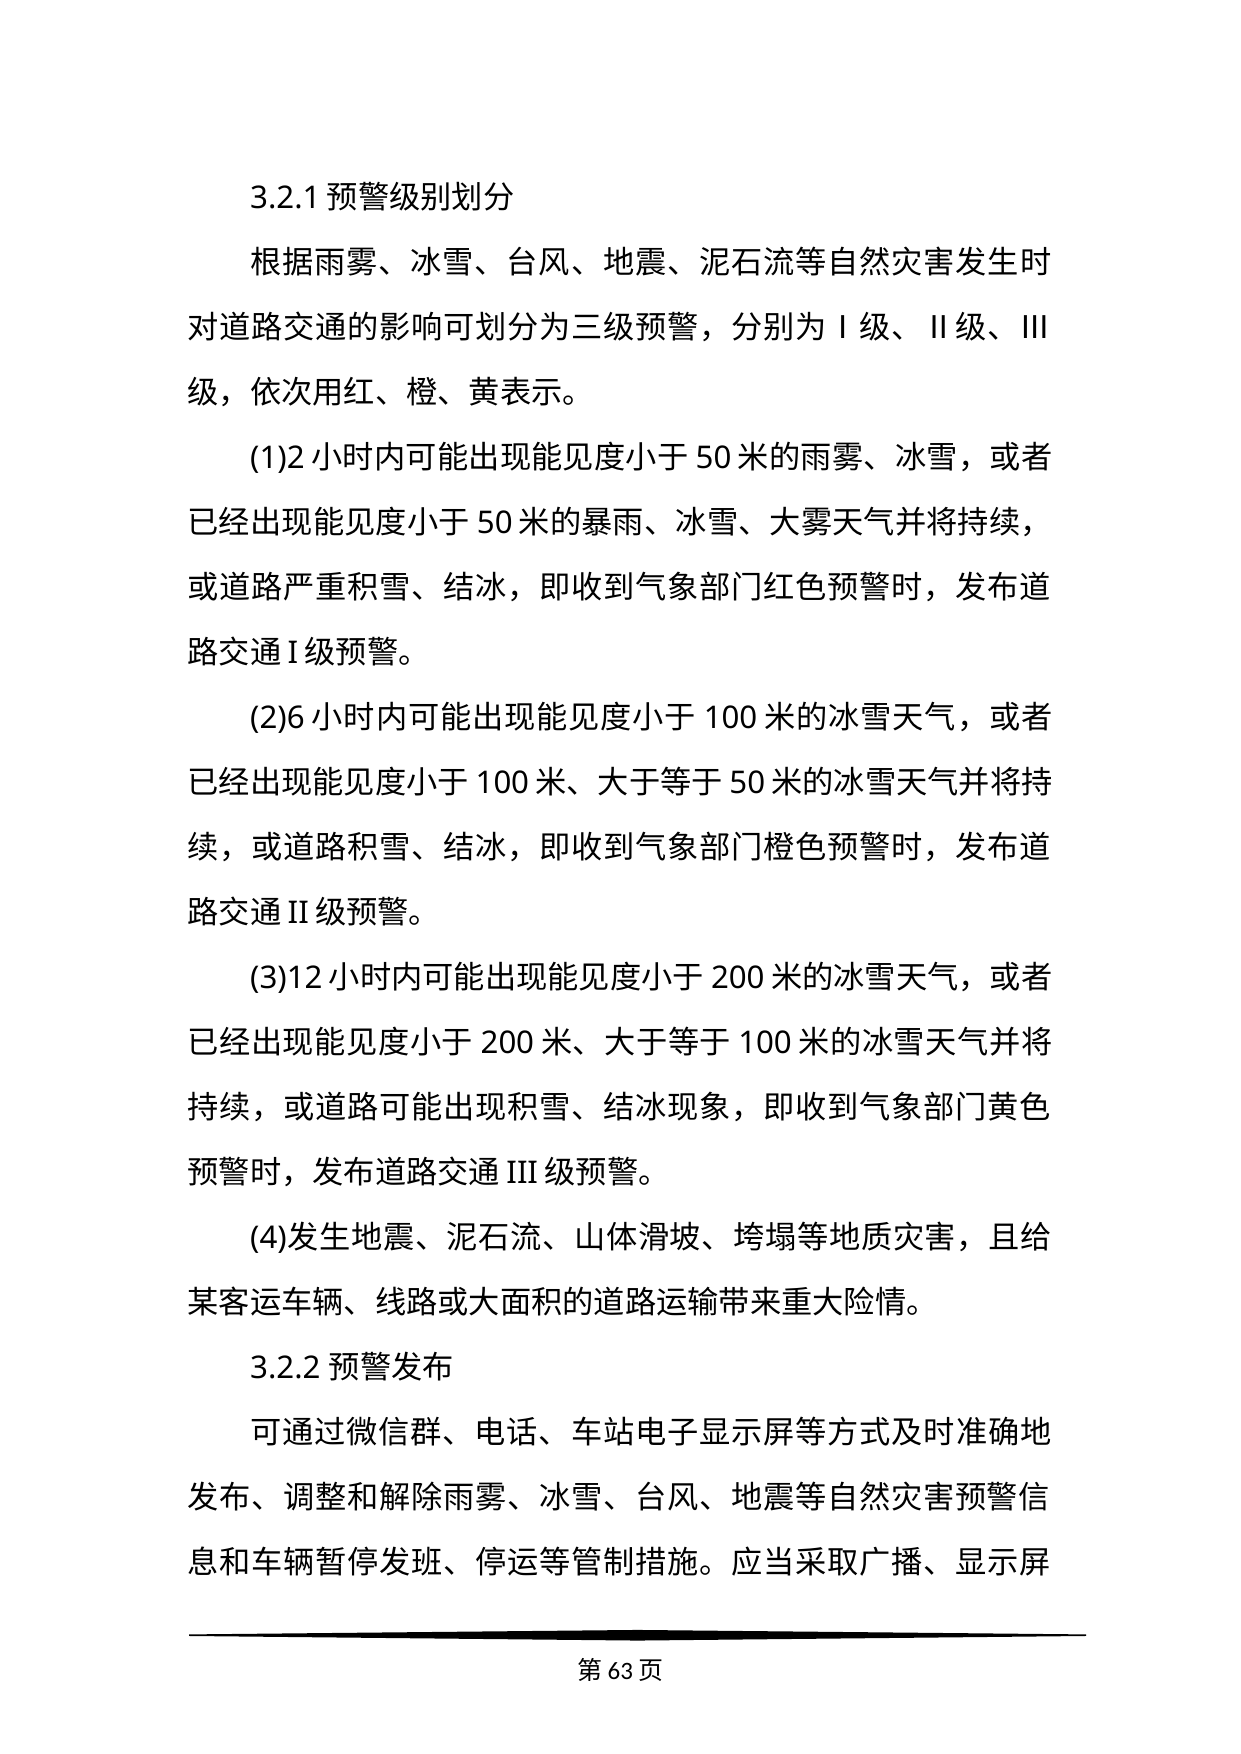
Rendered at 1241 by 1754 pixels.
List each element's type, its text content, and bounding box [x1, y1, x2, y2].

text (1)2小时内可能出现能见度小于50米的雨雾、冰雪，或者已经出现能见度小于50米的暴雨、冰雪、大雾天气并将持续，或道路严重积雪、结冰，即收到气象部门红色预警时，发布道路交通I级预警。 [187, 422, 1053, 682]
text (3)12小时内可能出现能见度小于200米的冰雪天气，或者已经出现能见度小于200米、大于等于100米的冰雪天气并将持续，或道路可能出现积雪、结冰现象，即收到气象部门黄色预警时，发布道路交通III级预警。 [187, 942, 1053, 1202]
text (2)6小时内可能出现能见度小于100米的冰雪天气，或者已经出现能见度小于100米、大于等于50米的冰雪天气并将持续，或道路积雪、结冰，即收到气象部门橙色预警时，发布道路交通II级预警。 [187, 682, 1053, 942]
text (4)发生地震、泥石流、山体滑坡、垮塌等地质灾害，且给某客运车辆、线路或大面积的道路运输带来重大险情。 [187, 1202, 1053, 1332]
text 3.2.2 预警发布 [187, 1332, 1053, 1397]
text 根据雨雾、冰雪、台风、地震、泥石流等自然灾害发生时对道路交通的影响可划分为三级预警，分别为Ⅰ级、Ⅱ级、Ⅲ级，依次用红、橙、黄表示。 [187, 227, 1053, 422]
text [187, 1397, 1053, 1592]
text 3.2.1预警级别划分 [187, 162, 1053, 227]
